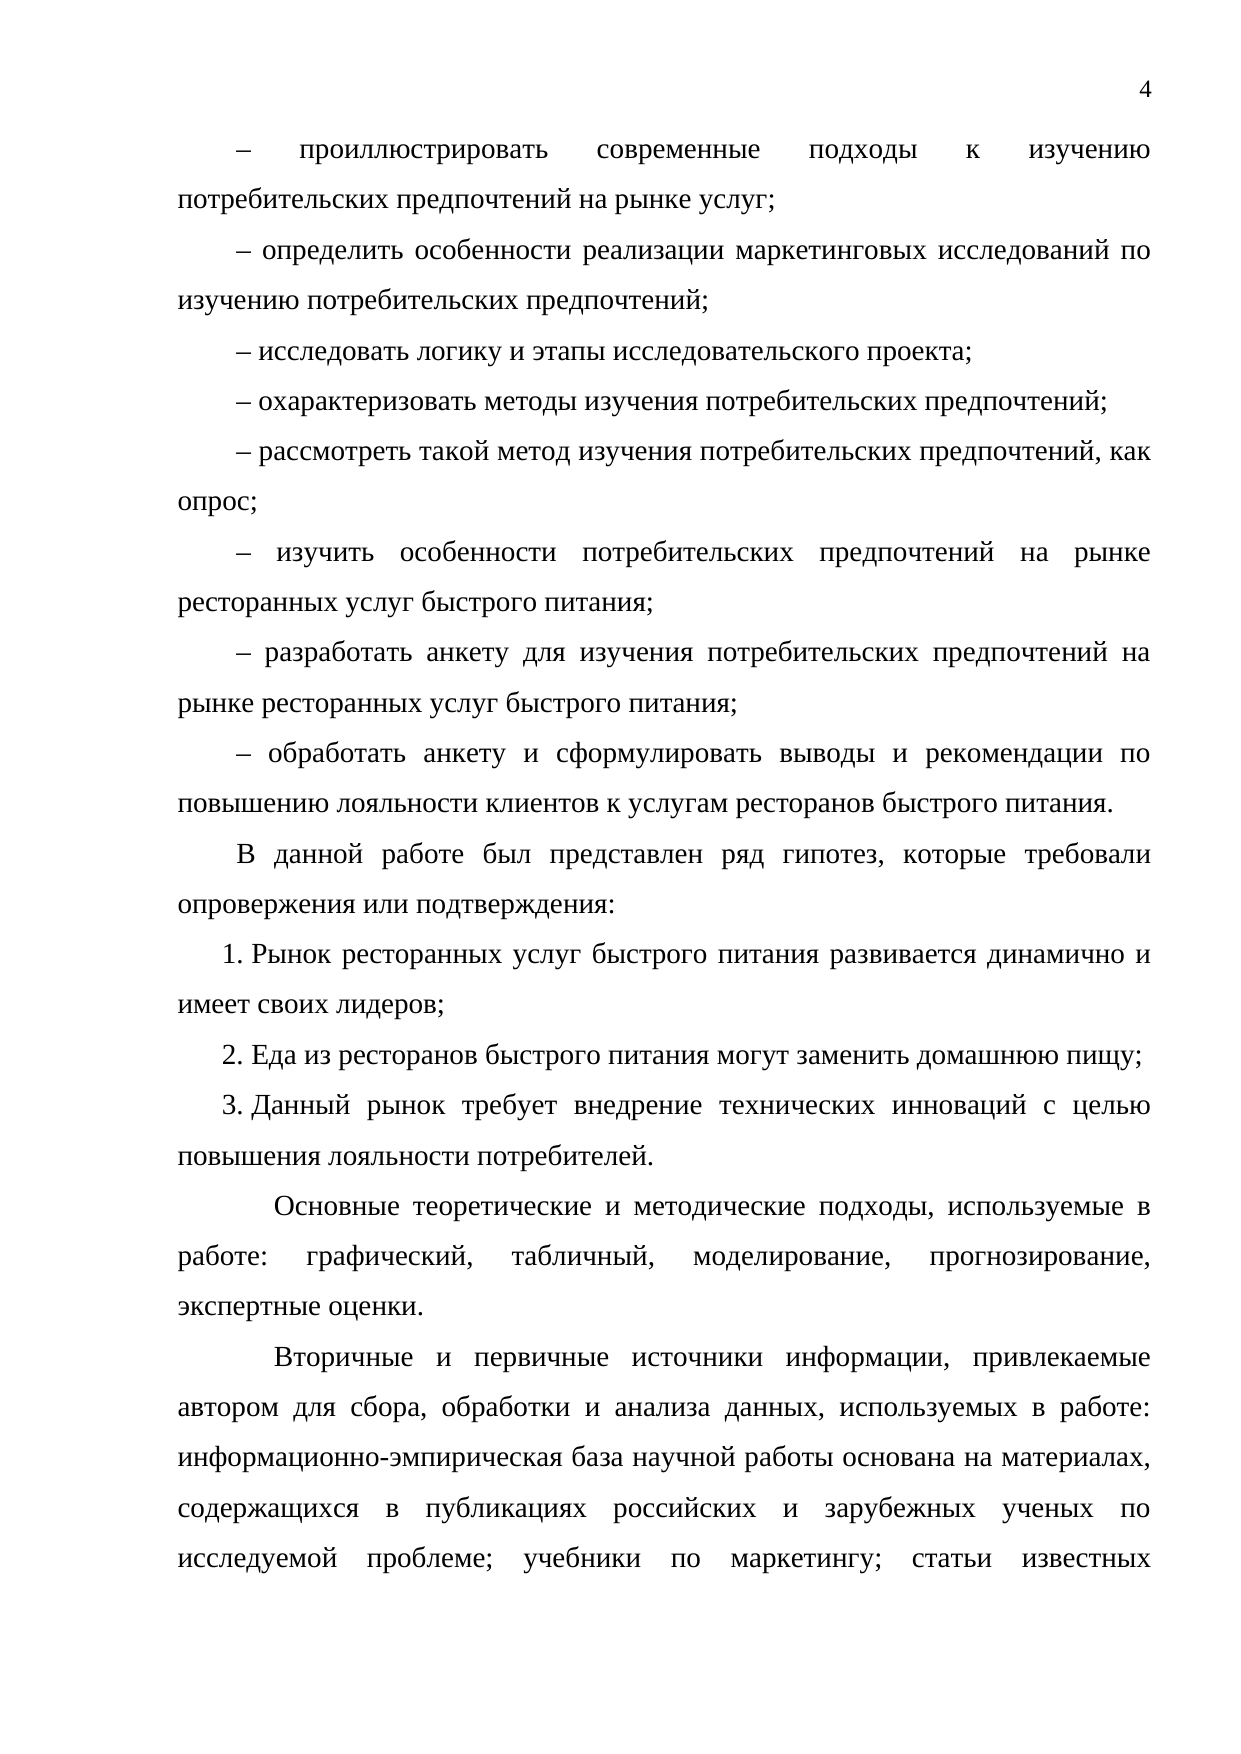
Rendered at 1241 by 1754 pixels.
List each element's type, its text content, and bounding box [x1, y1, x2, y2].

list Еда из ресторанов быстрого питания могут заменить домашнюю пищу; [177, 1037, 1152, 1071]
list Основные теоретические и методические подходы, используемые в работе: графический, табличный, моделирование, прогнозирование, экспертные оценки. [177, 1188, 1152, 1322]
list Данный рынок требует внедрение технических инноваций с целью повышения лояльности потребителей. [177, 1087, 1152, 1171]
list – исследовать логику и этапы исследовательского проекта; [177, 333, 1152, 366]
list – рассмотреть такой метод изучения потребительских предпочтений, как опрос; [177, 433, 1152, 517]
list – разработать анкету для изучения потребительских предпочтений на рынке ресторанных услуг быстрого питания; [177, 634, 1152, 718]
list – изучить особенности потребительских предпочтений на рынке ресторанных услуг быстрого питания; [177, 534, 1152, 618]
list В данной работе был представлен ряд гипотез, которые требовали опровержения или подтверждения: [177, 836, 1152, 919]
list – определить особенности реализации маркетинговых исследований по изучению потребительских предпочтений; [177, 232, 1152, 316]
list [177, 1339, 1152, 1574]
list Рынок ресторанных услуг быстрого питания развивается динамично и имеет своих лидеров; [177, 936, 1152, 1020]
list – обработать анкету и сформулировать выводы и рекомендации по повышению лояльности клиентов к услугам ресторанов быстрого питания. [177, 735, 1152, 819]
list – проиллюстрировать современные подходы к изучению потребительских предпочтений на рынке услуг; [177, 131, 1152, 215]
list – охарактеризовать методы изучения потребительских предпочтений; [177, 383, 1152, 416]
